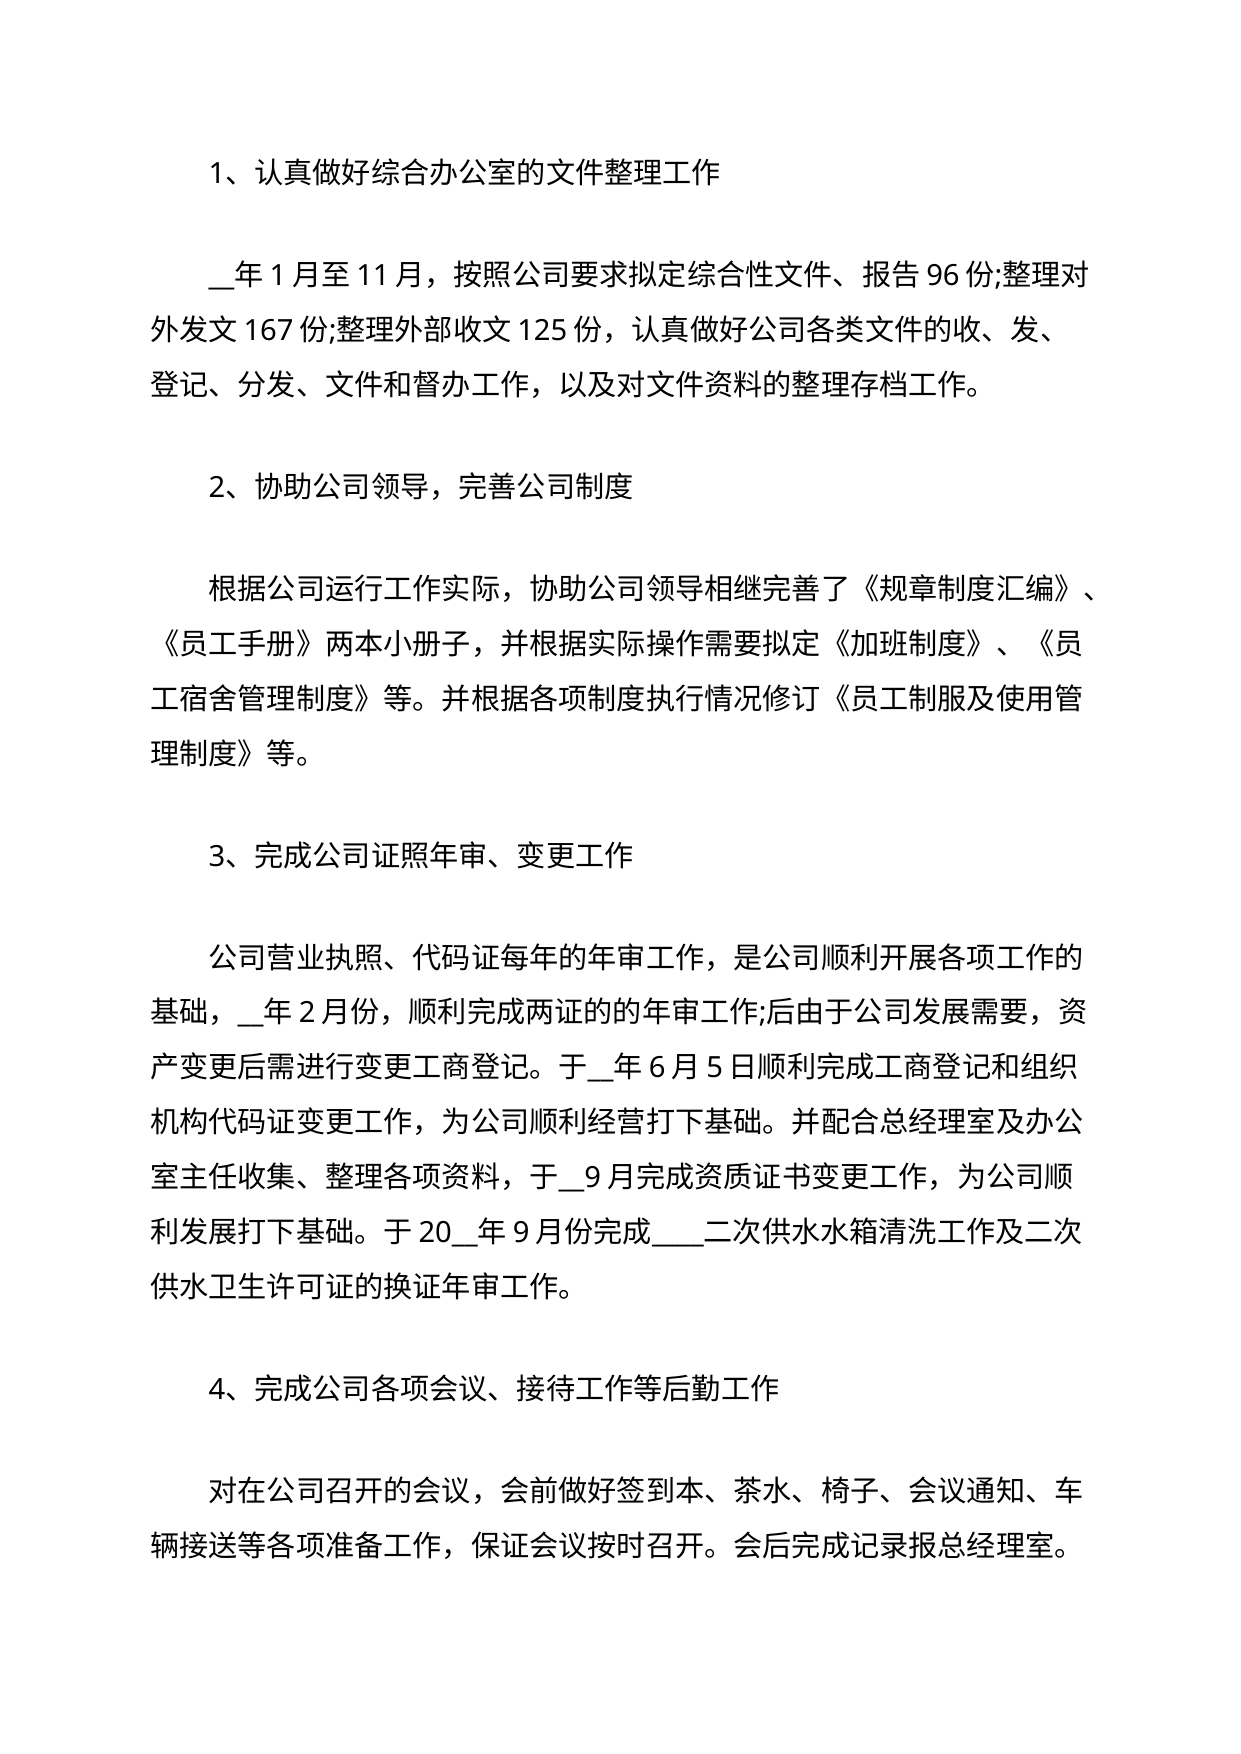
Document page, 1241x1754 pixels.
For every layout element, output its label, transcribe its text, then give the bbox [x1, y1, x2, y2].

text __年1月至11月，按照公司要求拟定综合性文件、报告96份;整理对外发文167份;整理外部收文125份，认真做好公司各类文件的收、发、登记、分发、文件和督办工作，以及对文件资料的整理存档工作。 [150, 252, 1090, 404]
text 1、认真做好综合办公室的文件整理工作 [150, 150, 1090, 192]
text 2、协助公司领导，完善公司制度 [150, 464, 1090, 506]
text 根据公司运行工作实际，协助公司领导相继完善了《规章制度汇编》、《员工手册》两本小册子，并根据实际操作需要拟定《加班制度》、《员工宿舍管理制度》等。并根据各项制度执行情况修订《员工制服及使用管理制度》等。 [150, 566, 1090, 773]
text 公司营业执照、代码证每年的年审工作，是公司顺利开展各项工作的基础，__年2月份，顺利完成两证的的年审工作;后由于公司发展需要，资产变更后需进行变更工商登记。于__年6月5日顺利完成工商登记和组织机构代码证变更工作，为公司顺利经营打下基础。并配合总经理室及办公室主任收集、整理各项资料，于__9月完成资质证书变更工作，为公司顺利发展打下基础。于20__年9月份完成____二次供水水箱清洗工作及二次供水卫生许可证的换证年审工作。 [150, 934, 1090, 1306]
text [150, 1468, 1090, 1565]
text 3、完成公司证照年审、变更工作 [150, 832, 1090, 874]
text 4、完成公司各项会议、接待工作等后勤工作 [150, 1366, 1090, 1408]
